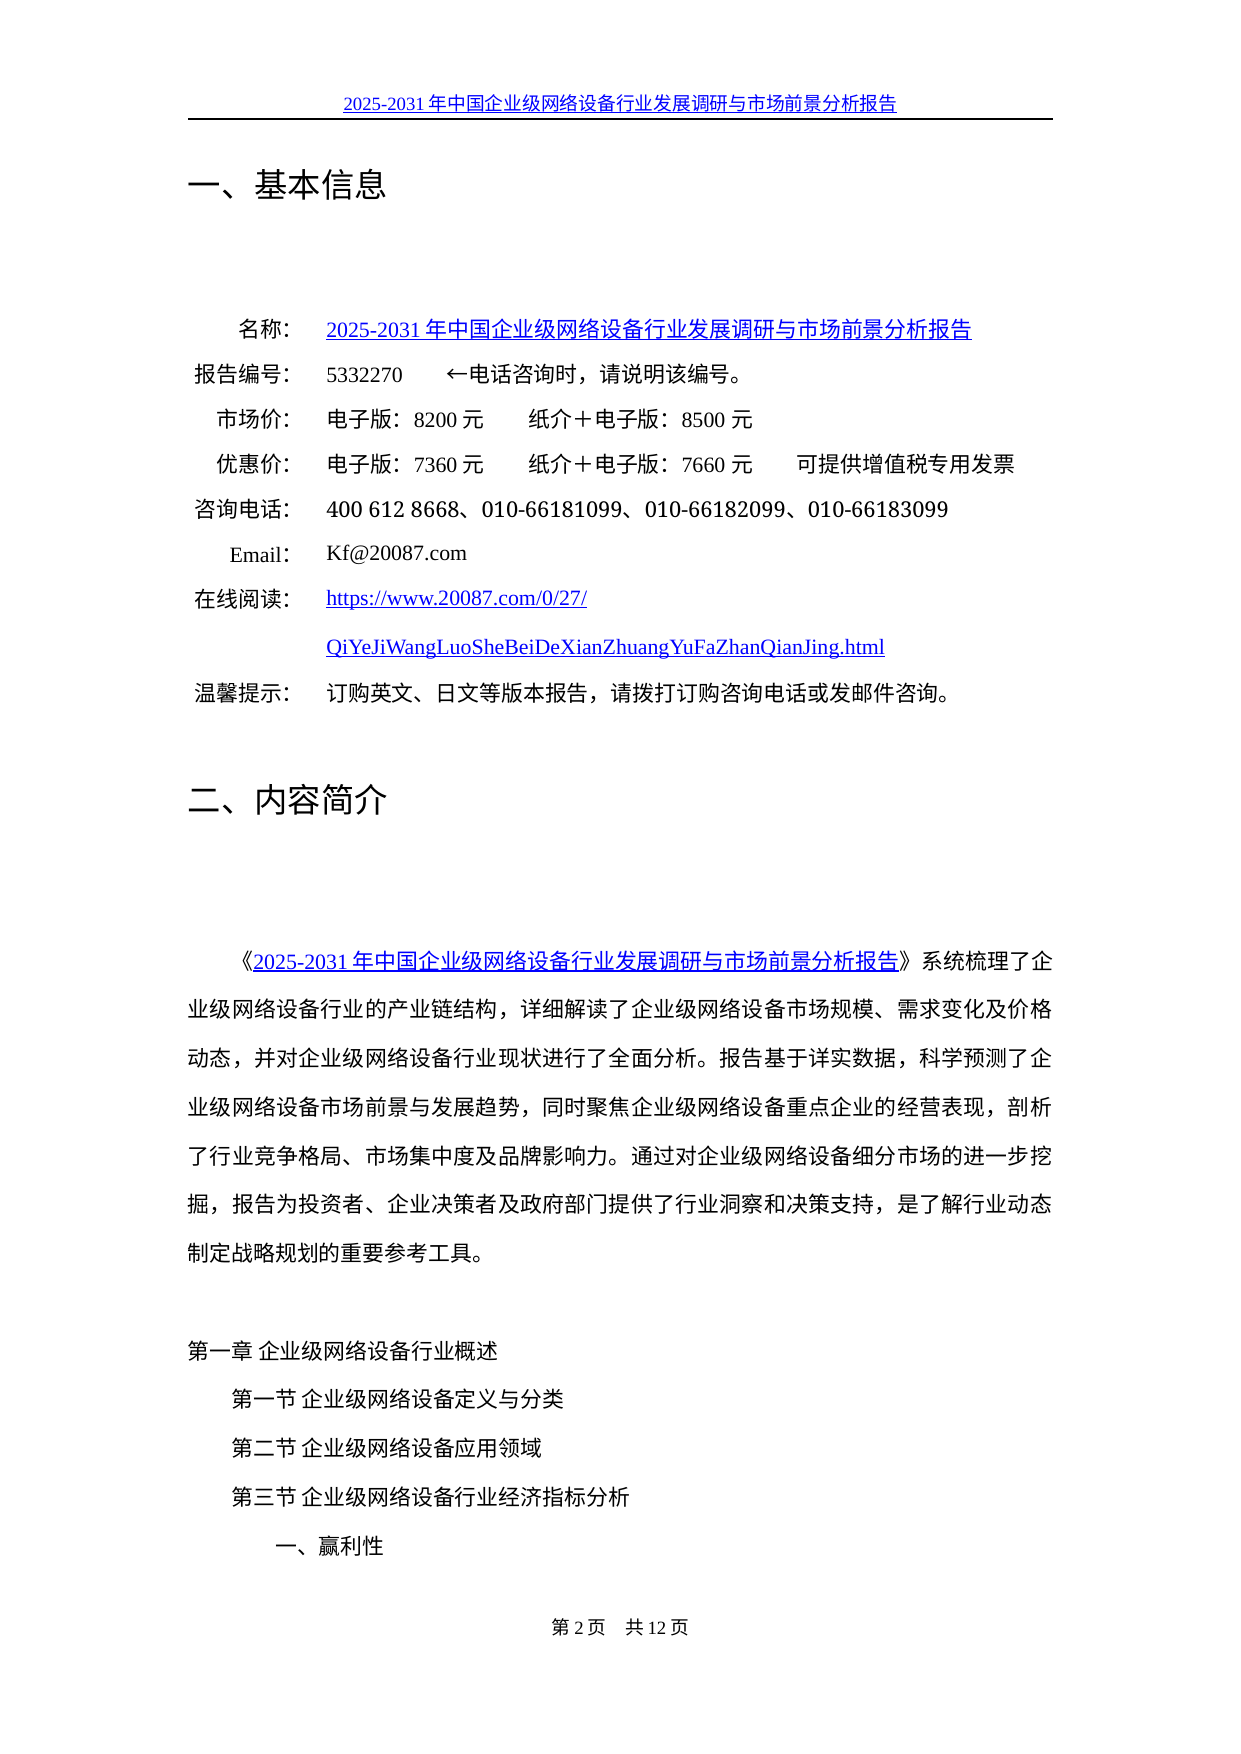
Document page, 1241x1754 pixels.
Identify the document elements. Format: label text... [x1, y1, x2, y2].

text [187, 943, 1053, 1561]
table_cell 报告编号： [167, 357, 315, 402]
table_cell 咨询电话： [167, 492, 315, 537]
table_cell 优惠价： [167, 447, 315, 492]
table_cell 在线阅读： [167, 582, 315, 675]
title 一、基本信息 [187, 150, 1053, 215]
table_cell 温馨提示： [167, 675, 315, 720]
table_cell 电子版：7360 元 纸介＋电子版：7660 元 可提供增值税专用发票 [315, 447, 1073, 492]
title 二、内容简介 [187, 766, 1053, 831]
table_cell Email： [167, 537, 315, 582]
table_cell 市场价： [167, 402, 315, 447]
table_cell 订购英文、日文等版本报告，请拨打订购咨询电话或发邮件咨询。 [315, 675, 1073, 720]
table_cell 5332270 ←电话咨询时，请说明该编号。 [315, 357, 1073, 402]
table_header 2025-2031年中国企业级网络设备行业发展调研与市场前景分析报告 [315, 312, 1073, 357]
table_cell 400 612 8668、010-66181099、010-66182099、010-66183099 [315, 492, 1073, 537]
table_cell 电子版：8200 元 纸介＋电子版：8500 元 [315, 402, 1073, 447]
table_header 名称： [167, 312, 315, 357]
table_cell [315, 582, 1073, 675]
table_cell Kf@20087.com [315, 537, 1073, 582]
